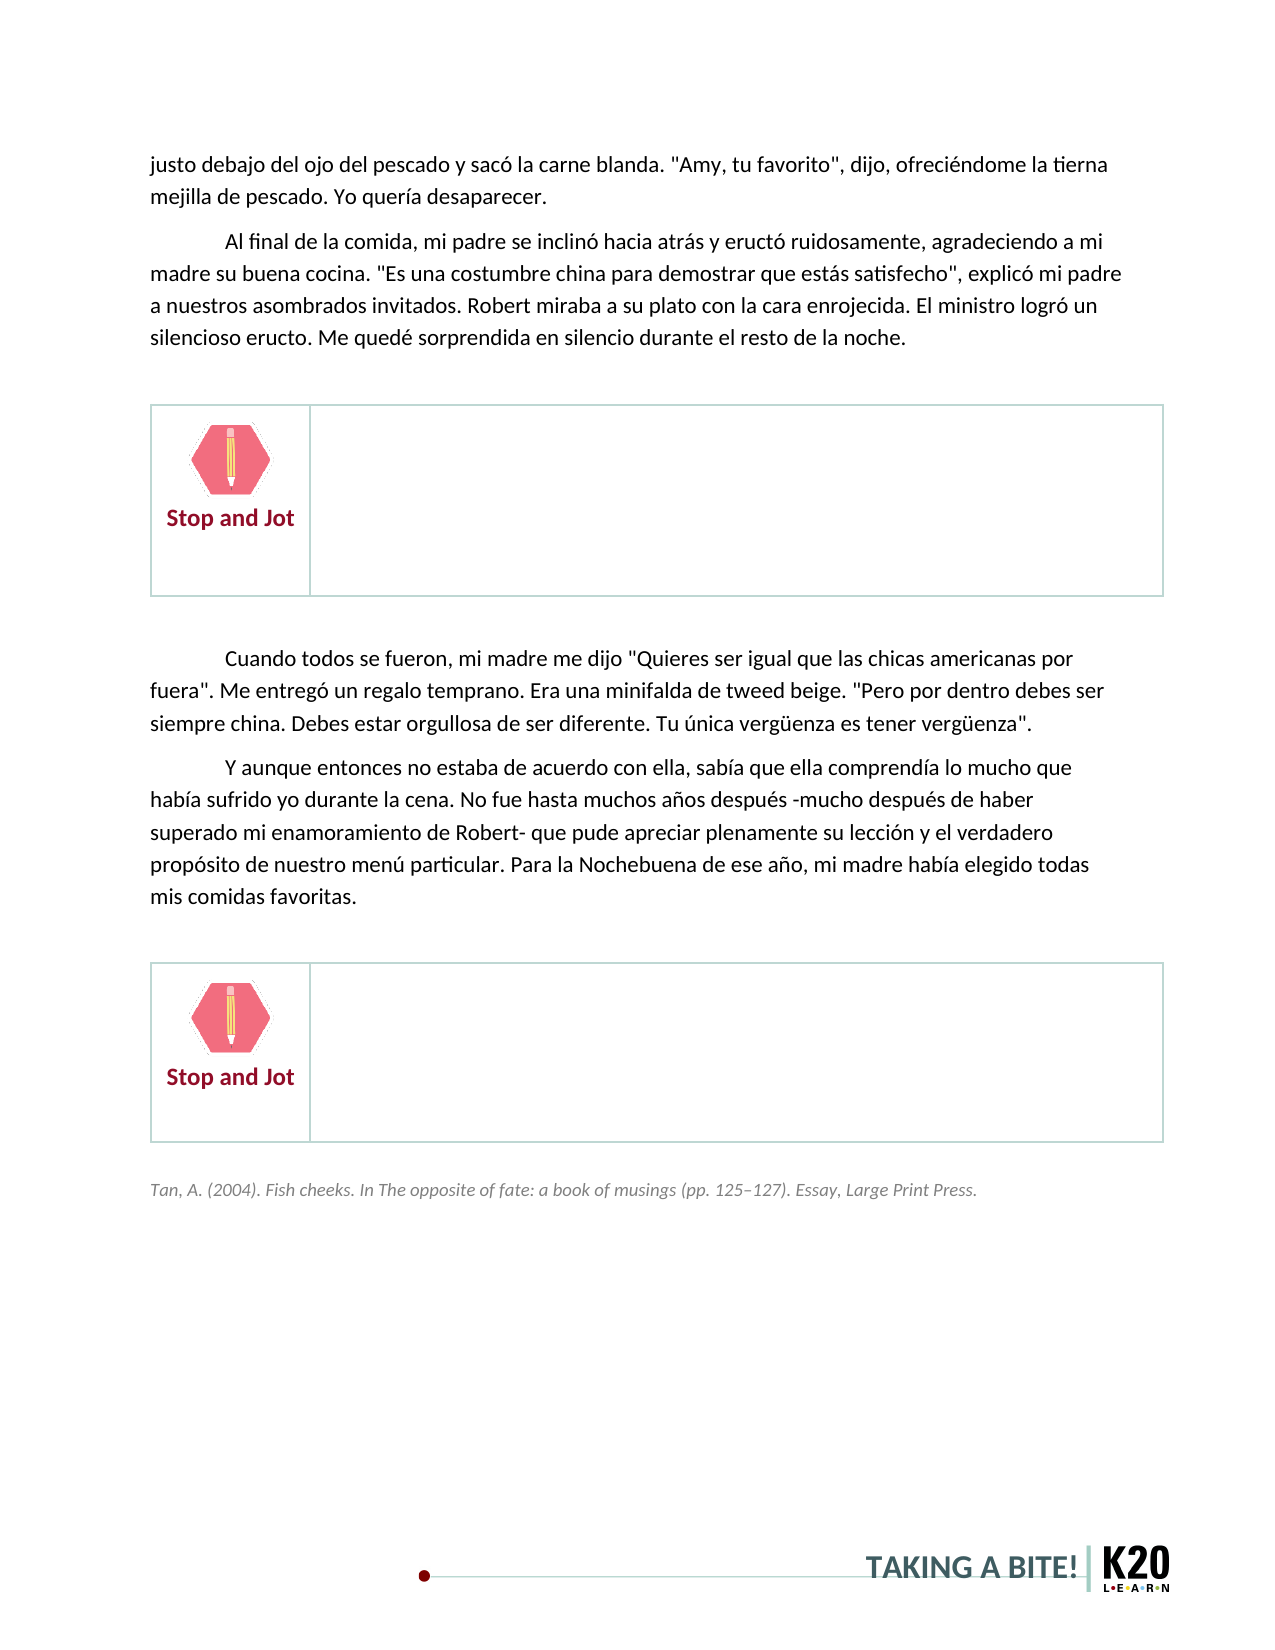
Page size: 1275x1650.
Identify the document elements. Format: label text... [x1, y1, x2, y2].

table_header [311, 406, 1162, 595]
subtitle Tan, A. (2004). Fish cheeks. In The opposite of fate: a book of musings (pp. 125–127). Essay, Large Print Press. [150, 1178, 1125, 1201]
picture [418, 1542, 1169, 1595]
text Al final de la comida, mi padre se inclinó hacia atrás y eructó ruidosamente, agradeciendo a mi madre su buena cocina. "Es una costumbre china para demostrar que estás satisfecho", explicó mi padre a nuestros asombrados invitados. Robert miraba a su plato con la cara enrojecida. El ministro logró un silencioso eructo. Me quedé sorprendida en silencio durante el resto de la noche. [150, 227, 1125, 386]
table_header Stop and Jot [152, 406, 309, 595]
text Cuando todos se fueron, mi madre me dijo "Quieres ser igual que las chicas americanas por fuera". Me entregó un regalo temprano. Era una minifalda de tweed beige. "Pero por dentro debes ser siempre china. Debes estar orgullosa de ser diferente. Tu única vergüenza es tener vergüenza". [150, 644, 1125, 737]
picture [187, 975, 274, 1061]
picture [187, 416, 274, 503]
table_header [311, 964, 1162, 1141]
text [150, 150, 1125, 210]
table_header Stop and Jot [152, 964, 309, 1141]
text Y aunque entonces no estaba de acuerdo con ella, sabía que ella comprendía lo mucho que había sufrido yo durante la cena. No fue hasta muchos años después -mucho después de haber superado mi enamoramiento de Robert- que pude apreciar plenamente su lección y el verdadero propósito de nuestro menú particular. Para la Nochebuena de ese año, mi madre había elegido todas mis comidas favoritas. [150, 753, 1125, 945]
